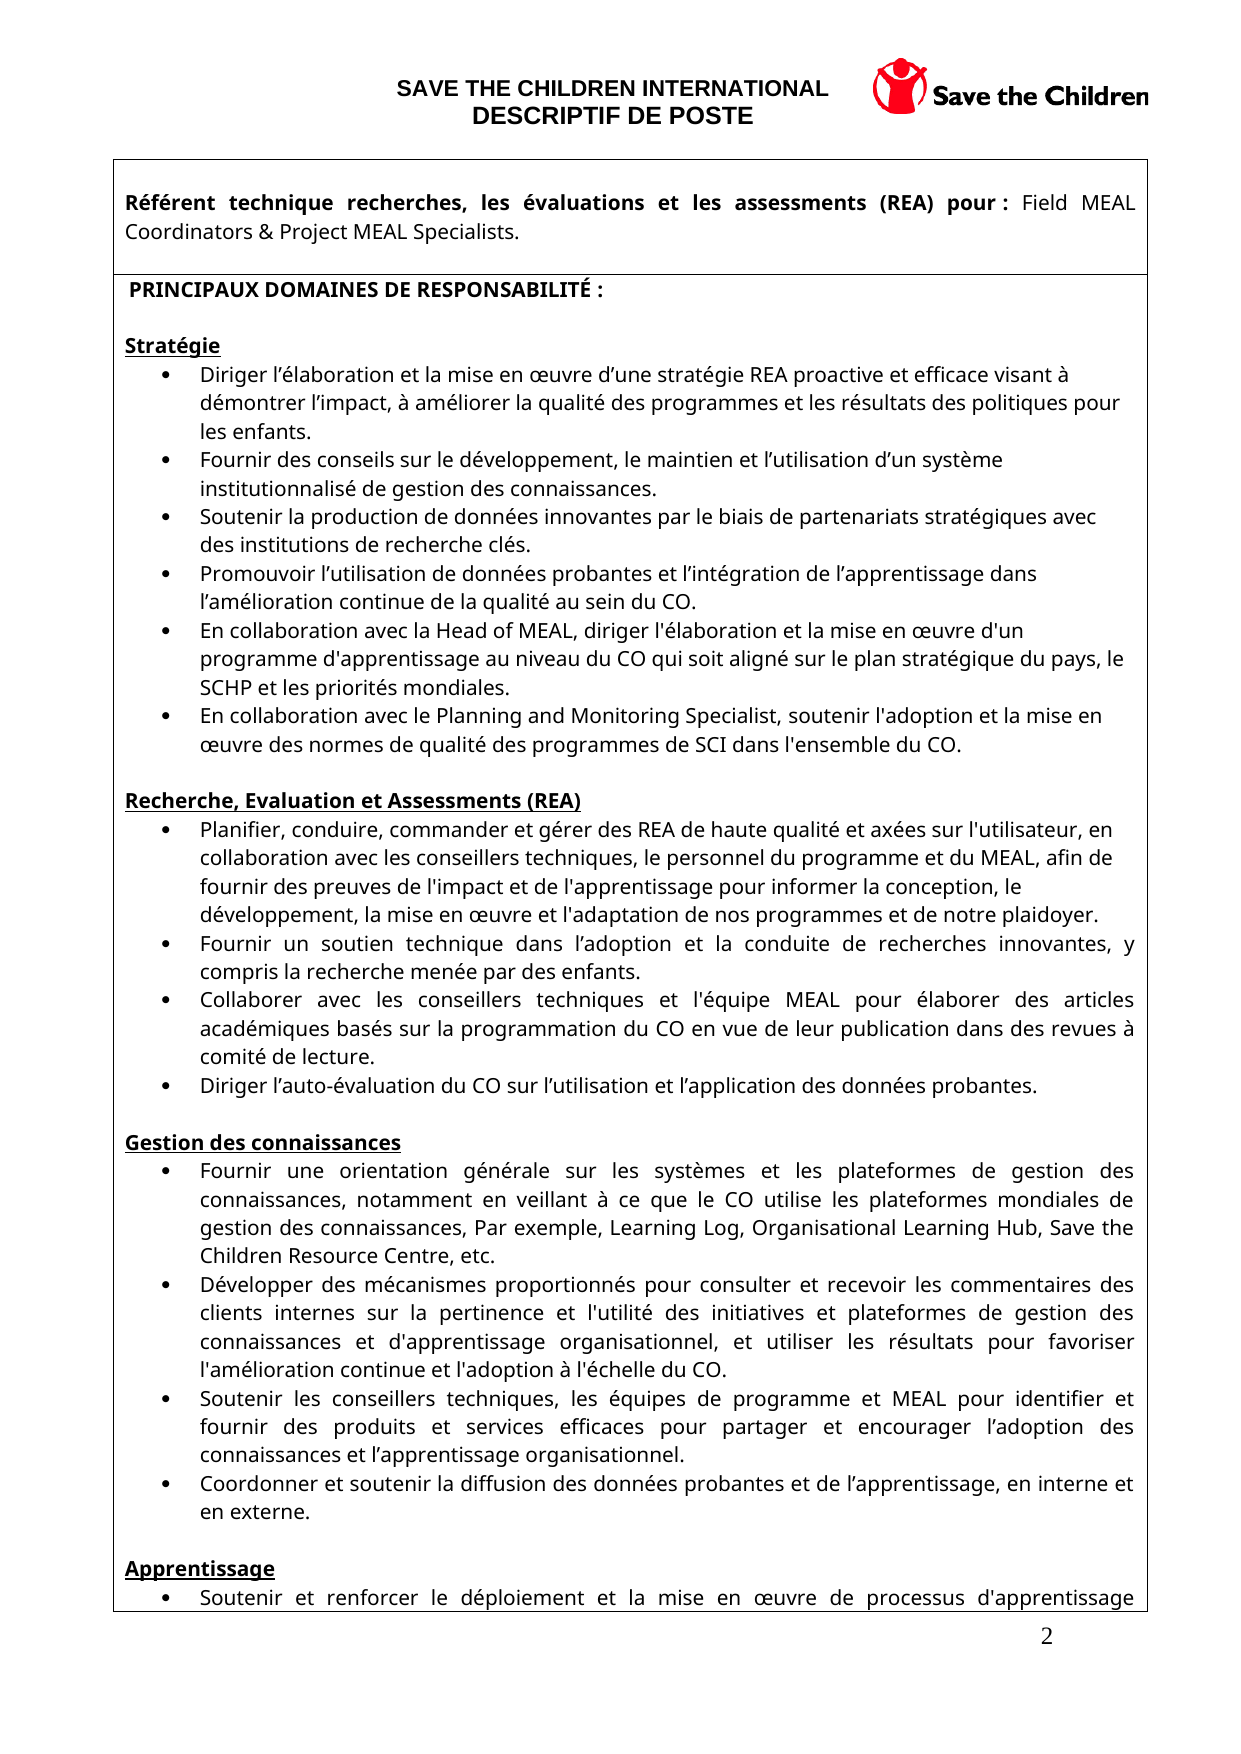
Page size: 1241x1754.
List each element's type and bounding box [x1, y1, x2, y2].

table_cell [114, 275, 1147, 1611]
picture [873, 58, 1149, 114]
table_cell [114, 160, 1147, 274]
